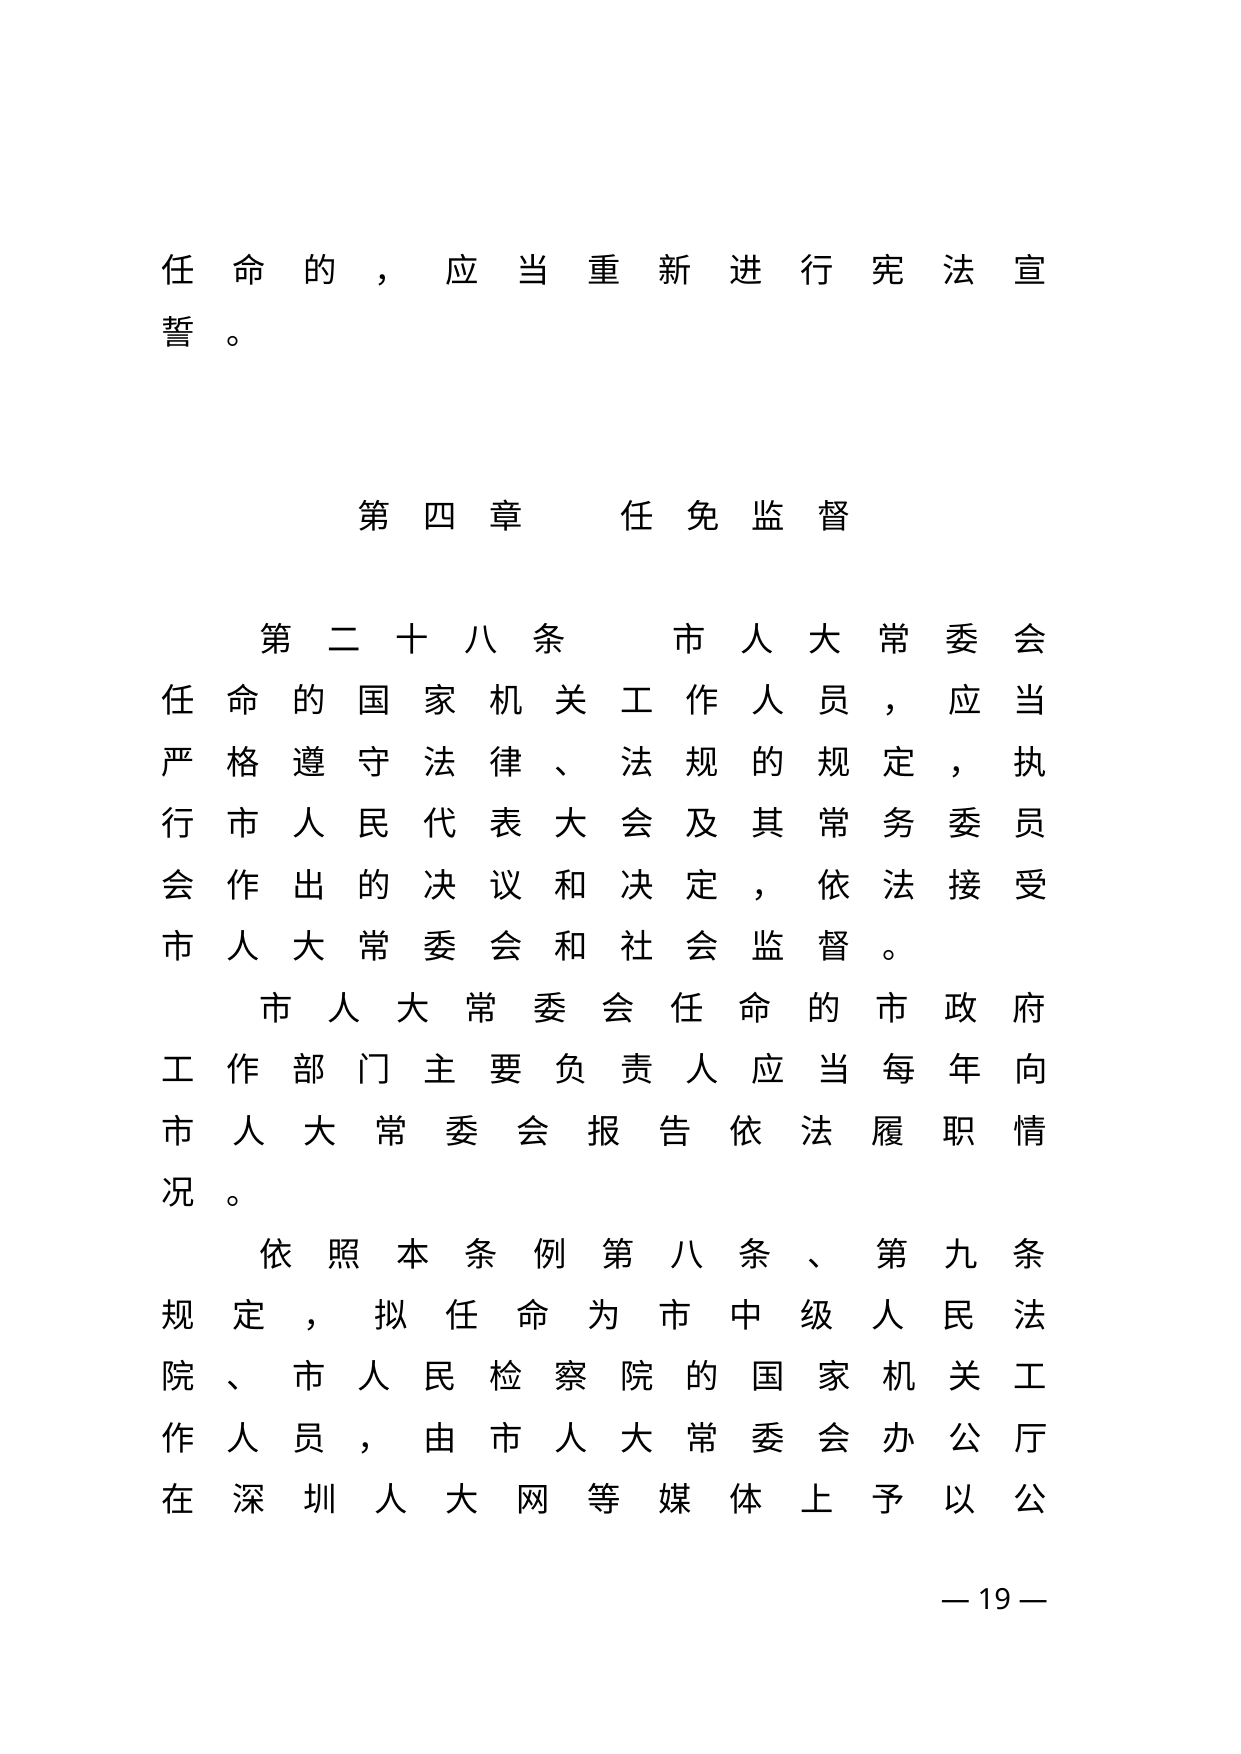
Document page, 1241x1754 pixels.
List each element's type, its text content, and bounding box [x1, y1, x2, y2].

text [161, 237, 1079, 360]
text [161, 1221, 1079, 1528]
text 市人大常委会任命的市政府工作部门主要负责人应当每年向市人大常委会报告依法履职情况。 [161, 975, 1079, 1221]
text 第四章 任免监督 [161, 483, 1079, 545]
text 第二十八条 市人大常委会任命的国家机关工作人员，应当严格遵守法律、法规的规定，执行市人民代表大会及其常务委员会作出的决议和决定，依法接受市人大常委会和社会监督。 [161, 606, 1079, 975]
